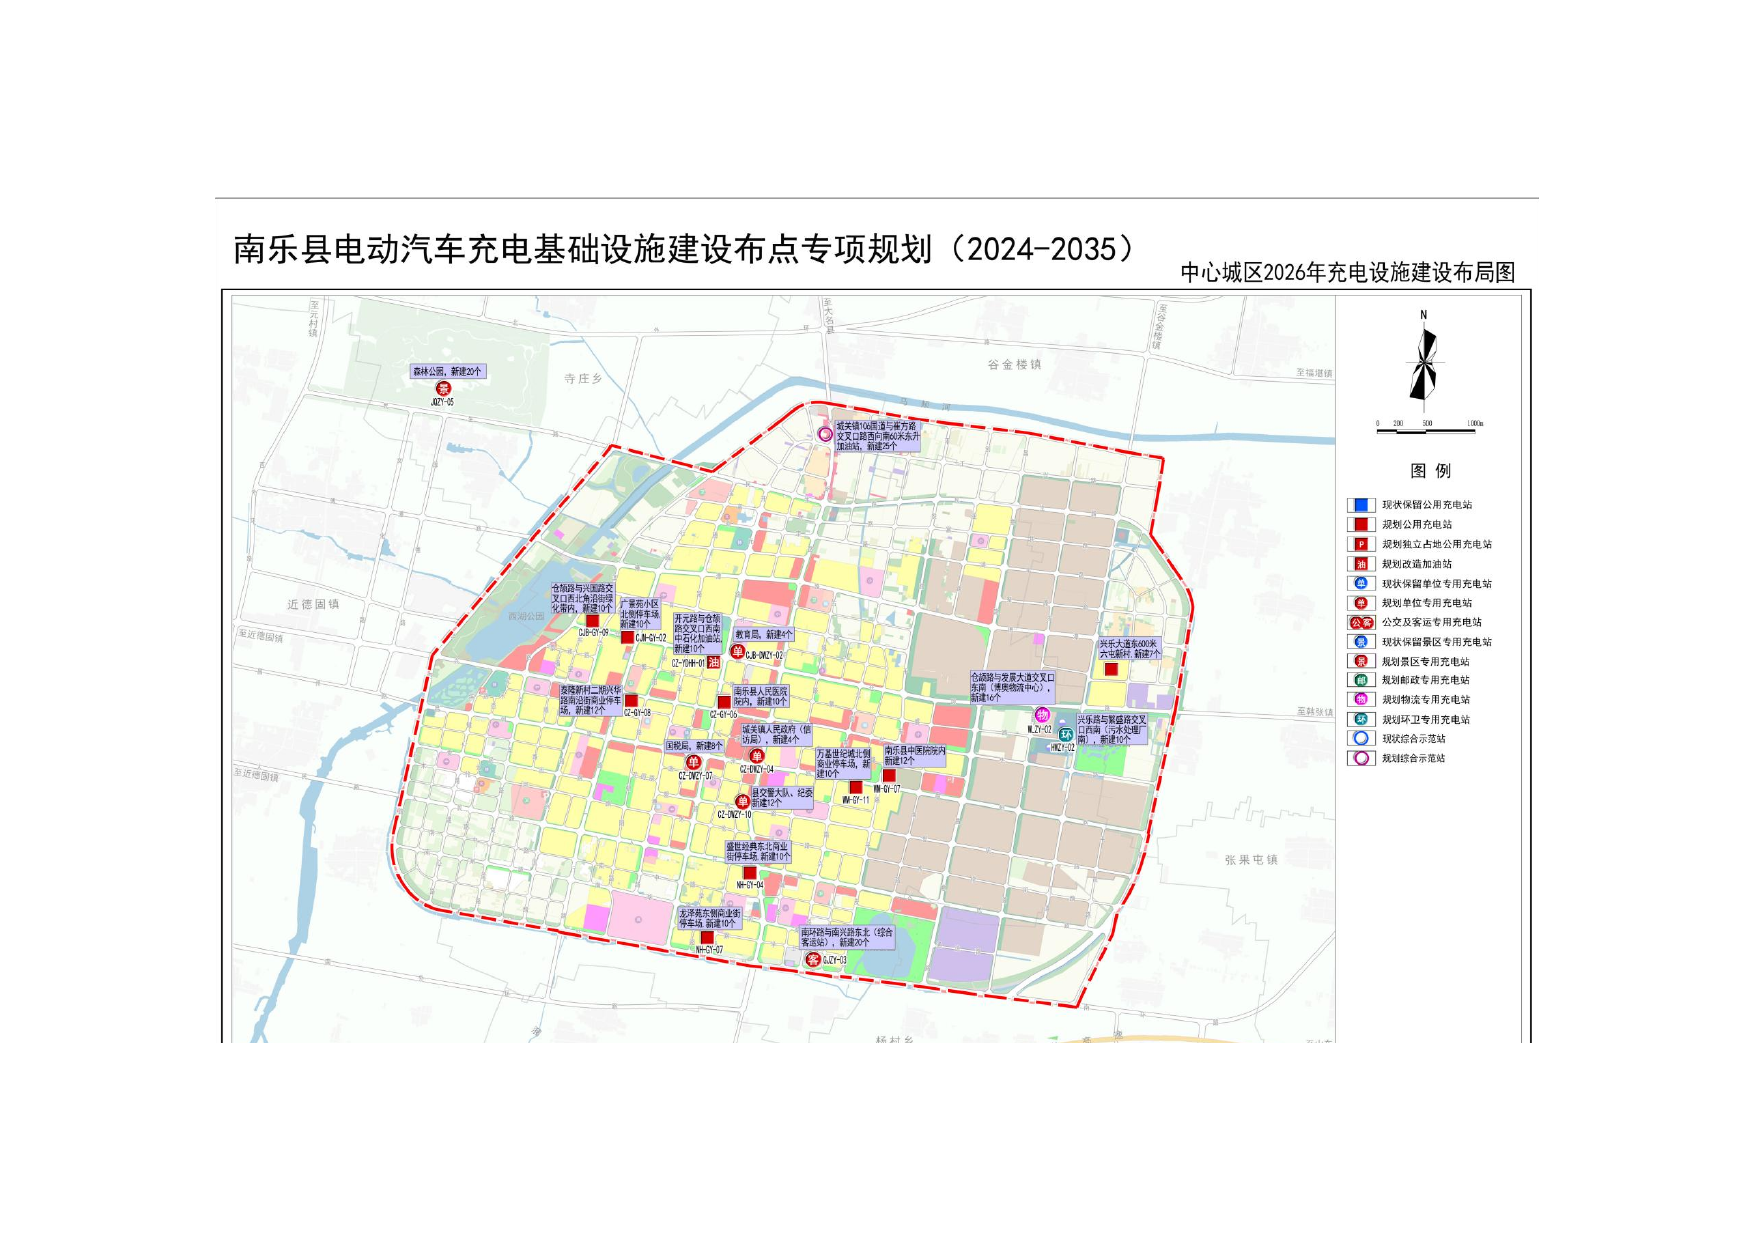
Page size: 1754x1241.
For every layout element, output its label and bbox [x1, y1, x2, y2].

picture [215, 197, 1539, 1043]
